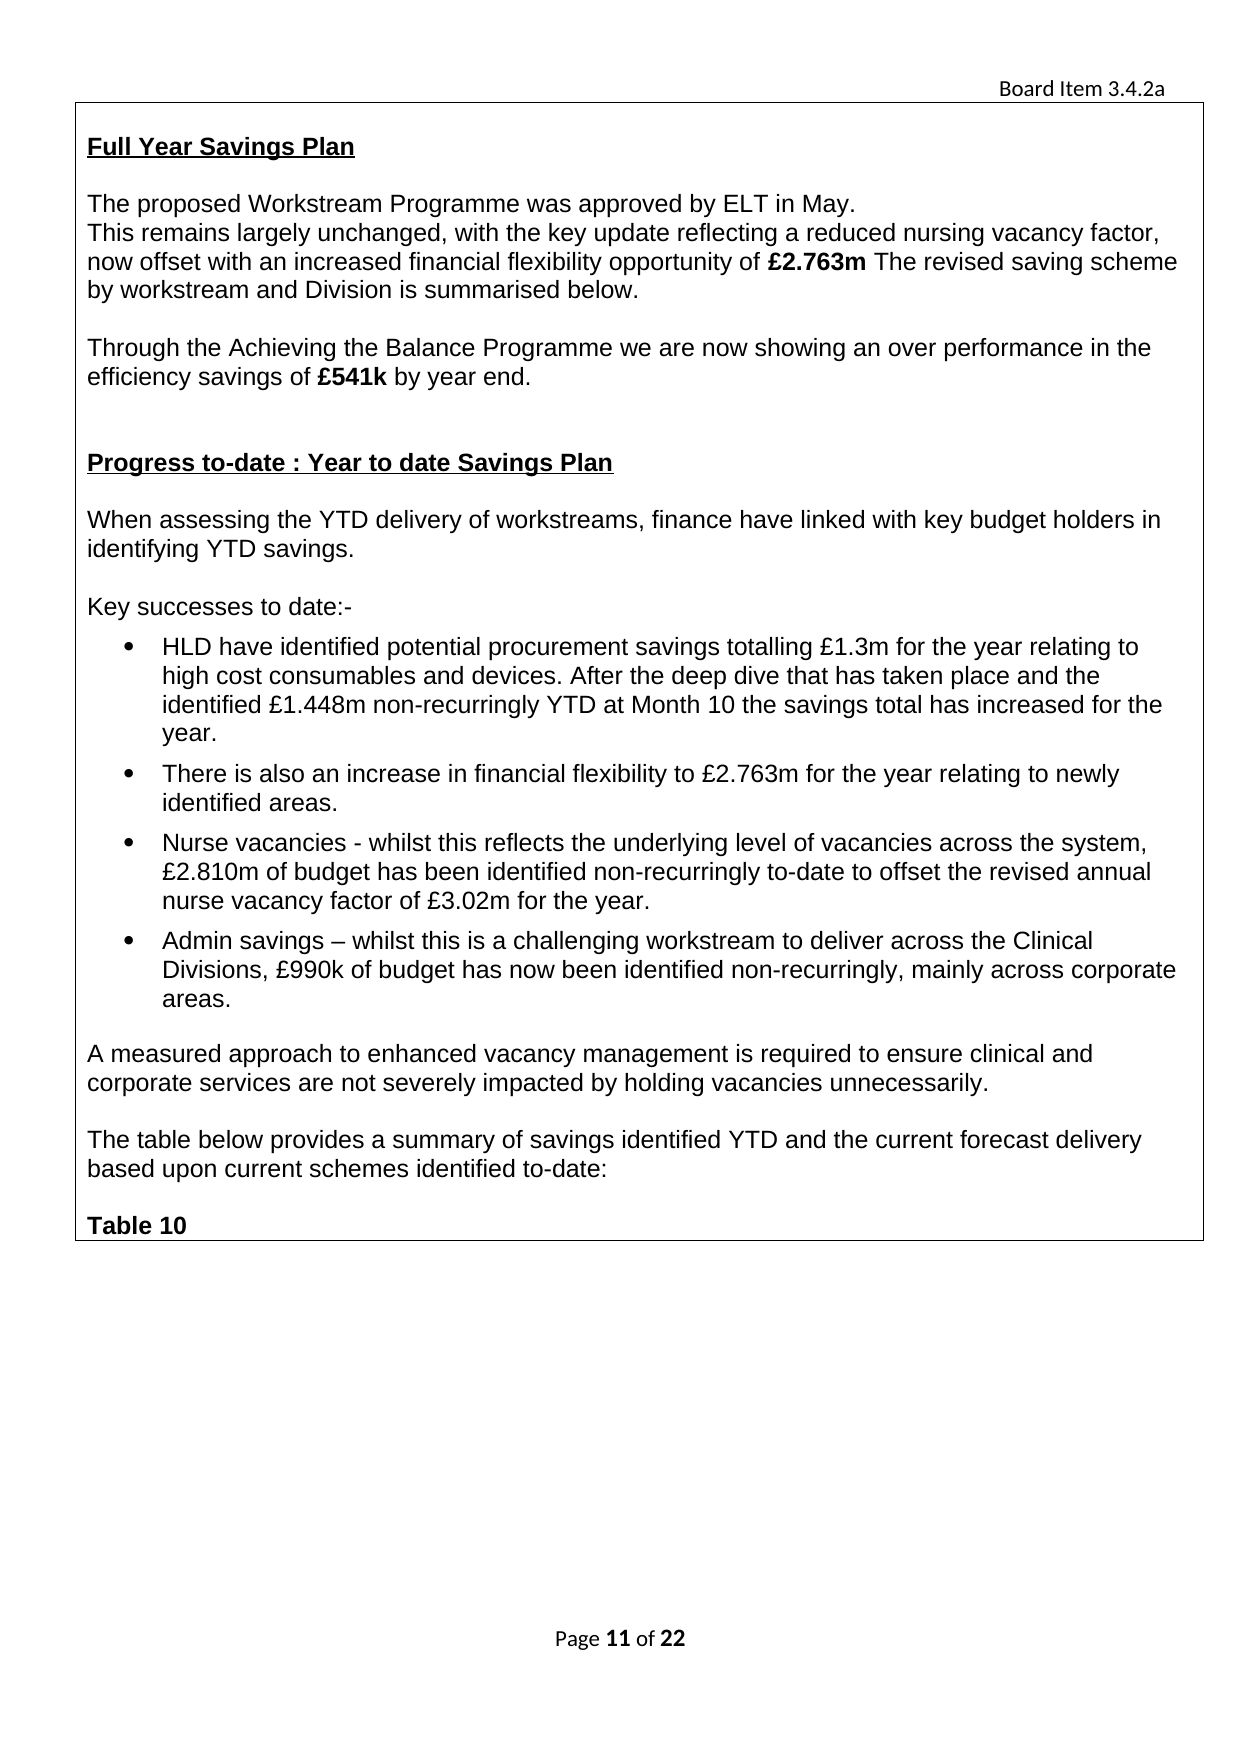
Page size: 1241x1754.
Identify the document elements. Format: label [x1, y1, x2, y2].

table_cell [76, 103, 1203, 1240]
